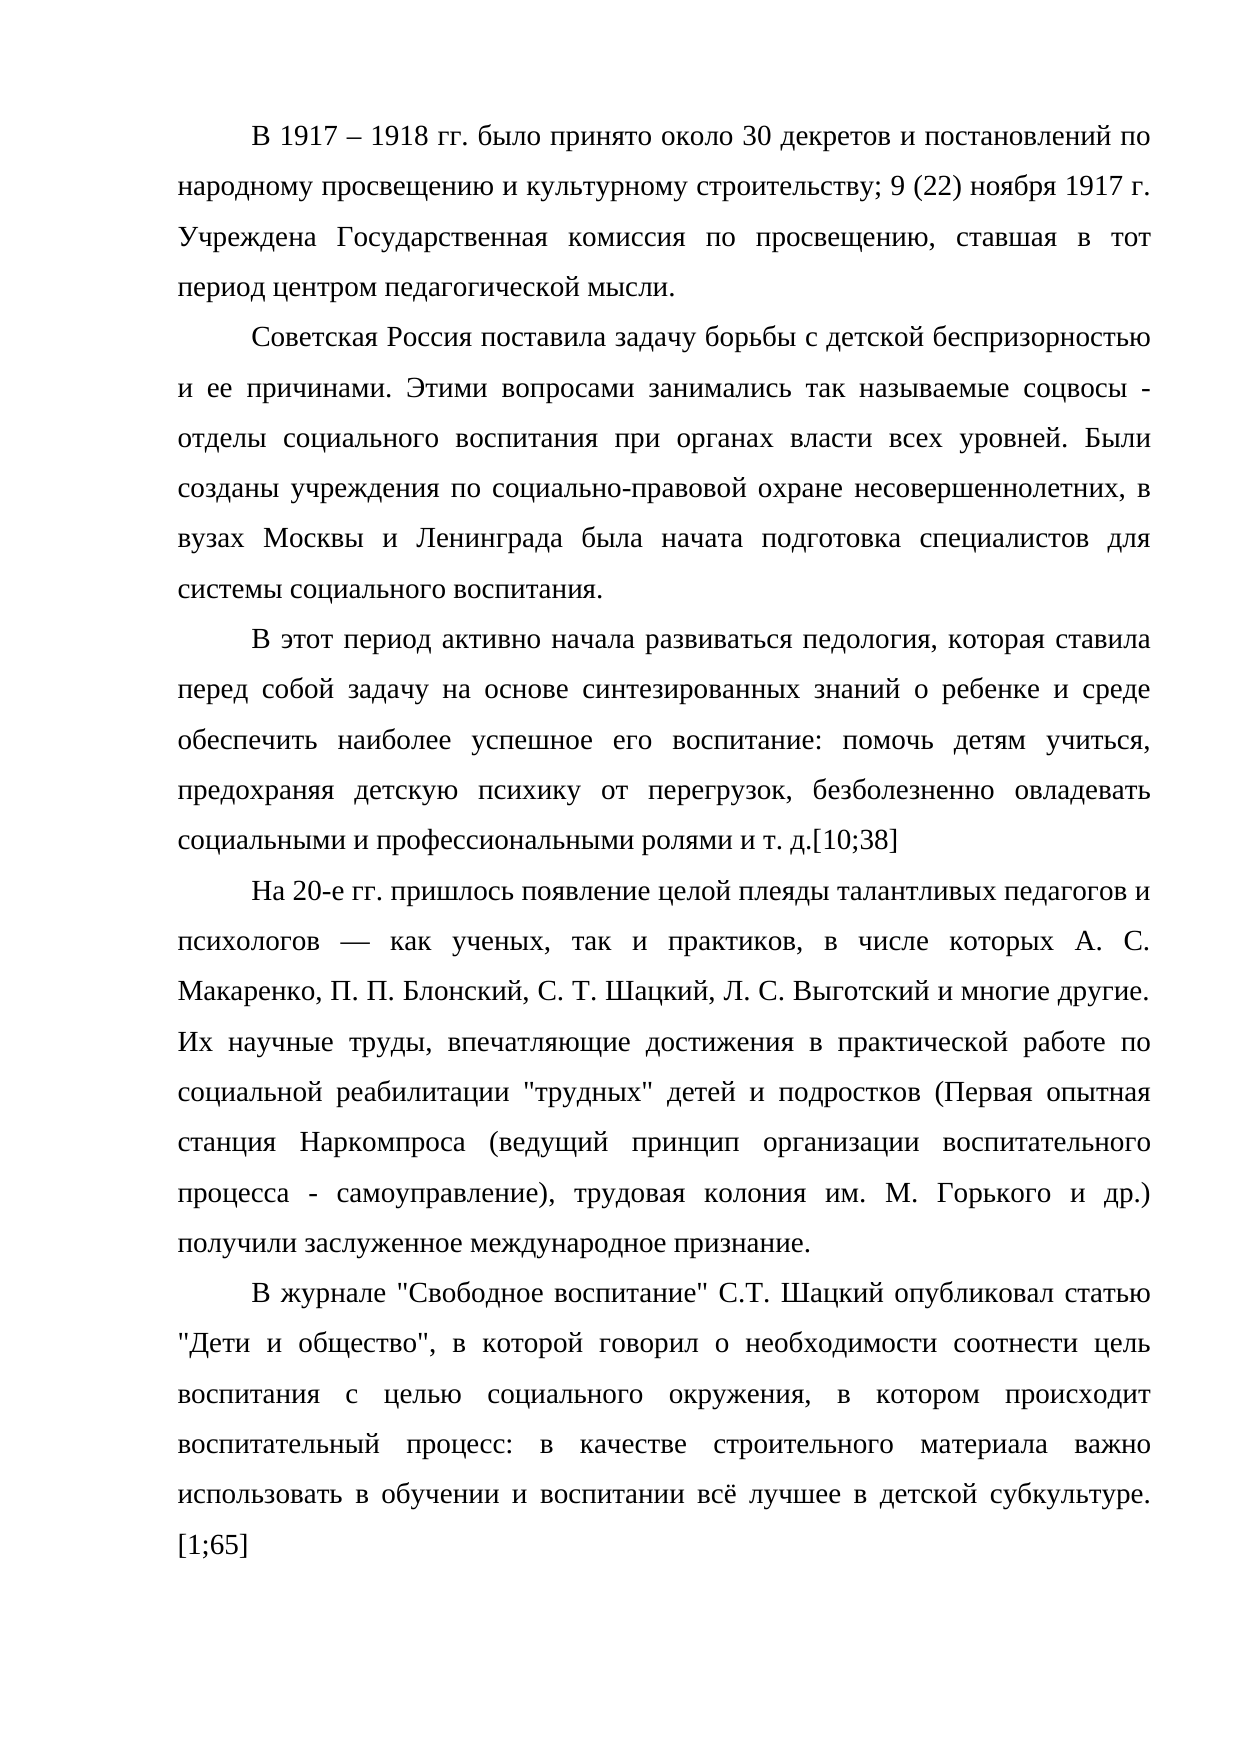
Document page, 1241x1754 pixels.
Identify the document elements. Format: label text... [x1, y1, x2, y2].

text В журнале "Свободное воспитание" С.Т. Шацкий опубликовал статью "Дети и общество", в которой говорил о необходимости соотнести цель воспитания с целью социального окружения, в котором происходит воспитательный процесс: в качестве строительного материала важно использовать в обучении и воспитании всё лучшее в детской субкультуре.[1;65] [177, 1275, 1152, 1560]
text В этот период активно начала развиваться педология, которая ставила перед собой задачу на основе синтезированных знаний о ребенке и среде обеспечить наиболее успешное его воспитание: помочь детям учиться, предохраняя детскую психику от перегрузок, безболезненно овладевать социальными и профессиональными ролями и т. д.[10;38] [177, 621, 1152, 856]
text На 20-е гг. пришлось появление целой плеяды талантливых педагогов и психологов — как ученых, так и практиков, в числе которых А. С. Макаренко, П. П. Блонский, С. Т. Шацкий, Л. С. Выготский и многие другие. Их научные труды, впечатляющие достижения в практической работе по социальной реабилитации "трудных" детей и подростков (Первая опытная станция Наркомпроса (ведущий принцип организации воспитательного процесса - самоуправление), трудовая колония им. М. Горького и др.) получили заслуженное международное признание. [177, 873, 1152, 1258]
text Советская Россия поставила задачу борьбы с детской беспризорностью и ее причинами. Этими вопросами занимались так называемые соцвосы - отделы социального воспитания при органах власти всех уровней. Были созданы учреждения по социально-правовой охране несовершеннолетних, в вузах Москвы и Ленинграда была начата подготовка специалистов для системы социального воспитания. [177, 319, 1152, 604]
text В 1917 – 1918 гг. было принято около 30 декретов и постановлений по народному просвещению и культурному строительству; 9 (22) ноября 1917 г. Учреждена Государственная комиссия по просвещению, ставшая в тот период центром педагогической мысли. [177, 118, 1152, 303]
